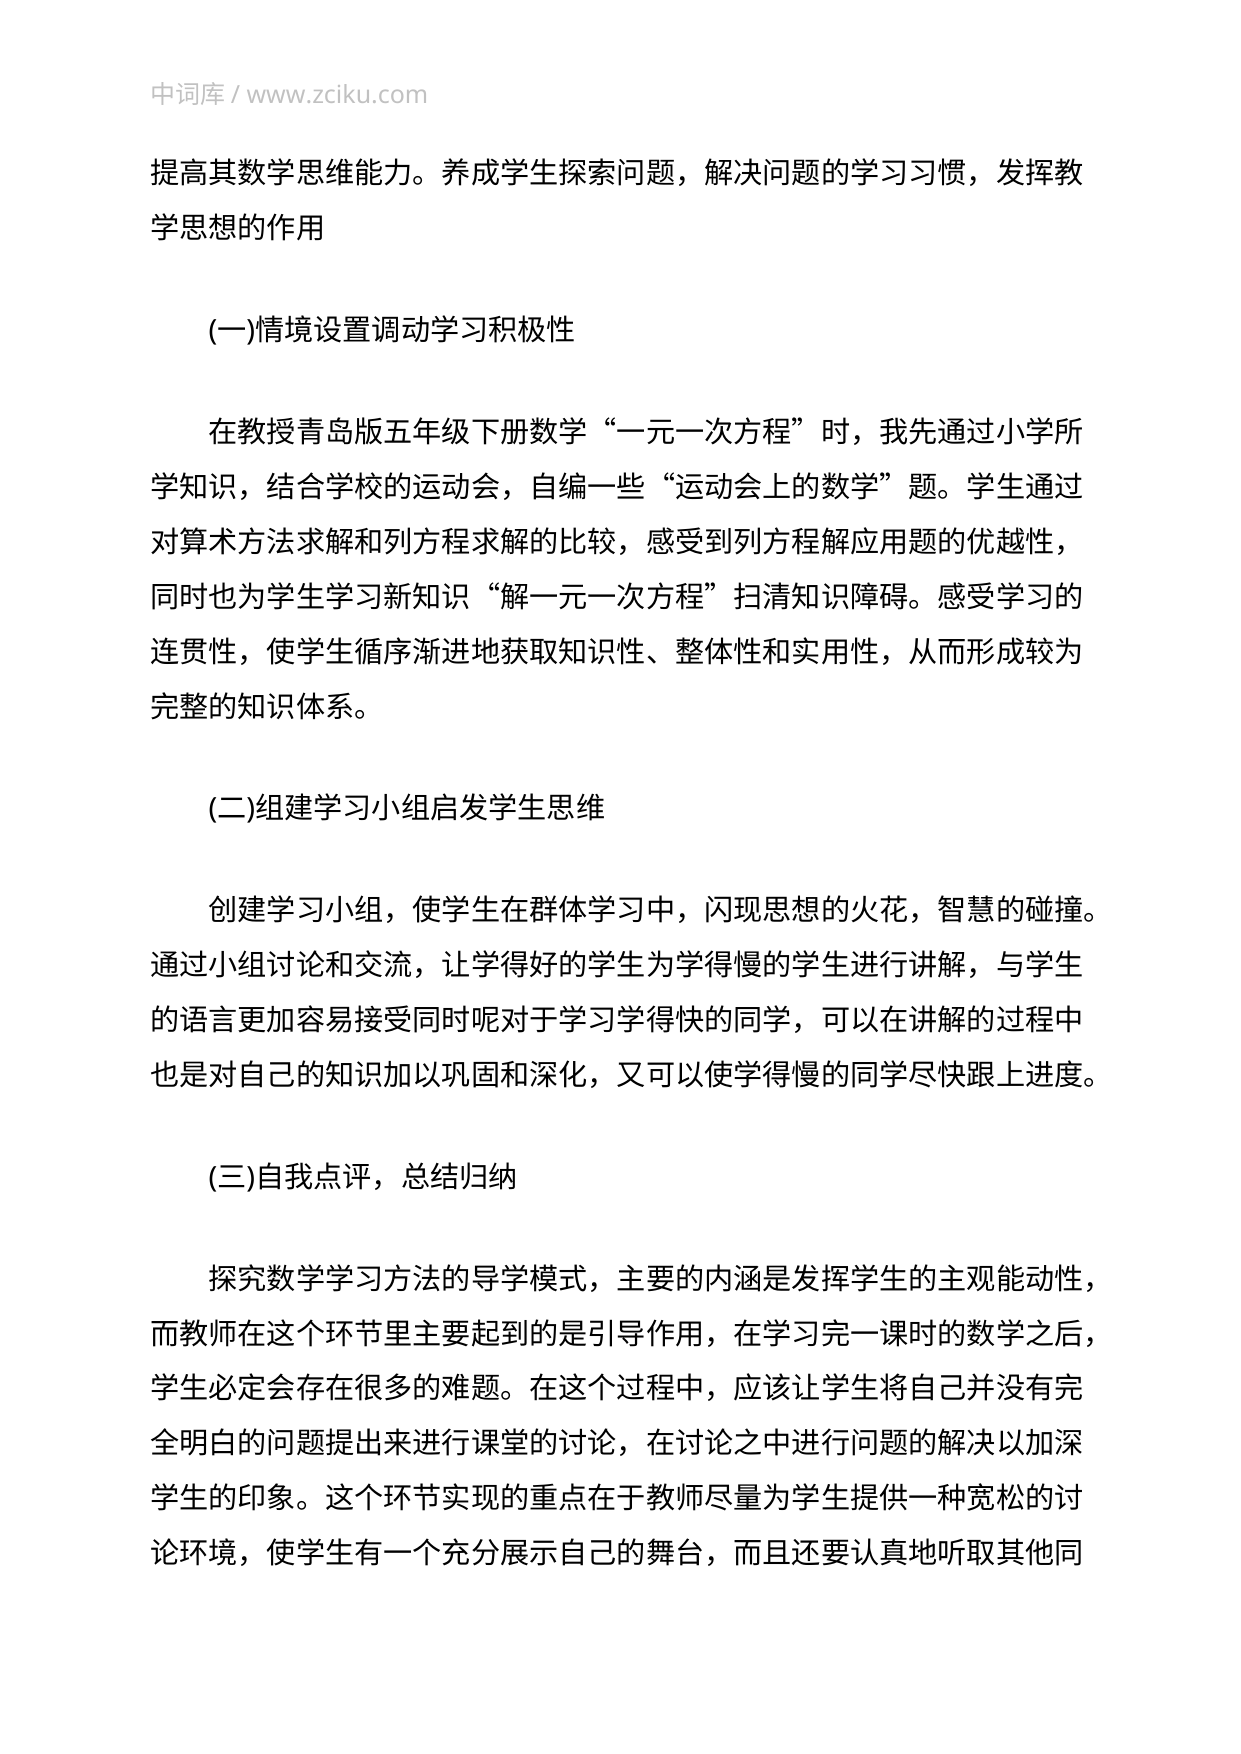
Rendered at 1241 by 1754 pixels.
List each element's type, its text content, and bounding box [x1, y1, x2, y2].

text 在教授青岛版五年级下册数学“一元一次方程”时，我先通过小学所学知识，结合学校的运动会，自编一些“运动会上的数学”题。学生通过对算术方法求解和列方程求解的比较，感受到列方程解应用题的优越性，同时也为学生学习新知识“解一元一次方程”扫清知识障碍。感受学习的连贯性，使学生循序渐进地获取知识性、整体性和实用性，从而形成较为完整的知识体系。 [150, 409, 1090, 725]
text (二)组建学习小组启发学生思维 [150, 785, 1090, 827]
text 创建学习小组，使学生在群体学习中，闪现思想的火花，智慧的碰撞。通过小组讨论和交流，让学得好的学生为学得慢的学生进行讲解，与学生的语言更加容易接受同时呢对于学习学得快的同学，可以在讲解的过程中也是对自己的知识加以巩固和深化，又可以使学得慢的同学尽快跟上进度。 [150, 887, 1090, 1094]
text (一)情境设置调动学习积极性 [150, 307, 1090, 349]
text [150, 150, 1090, 247]
text (三)自我点评，总结归纳 [150, 1153, 1090, 1196]
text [150, 1255, 1090, 1572]
